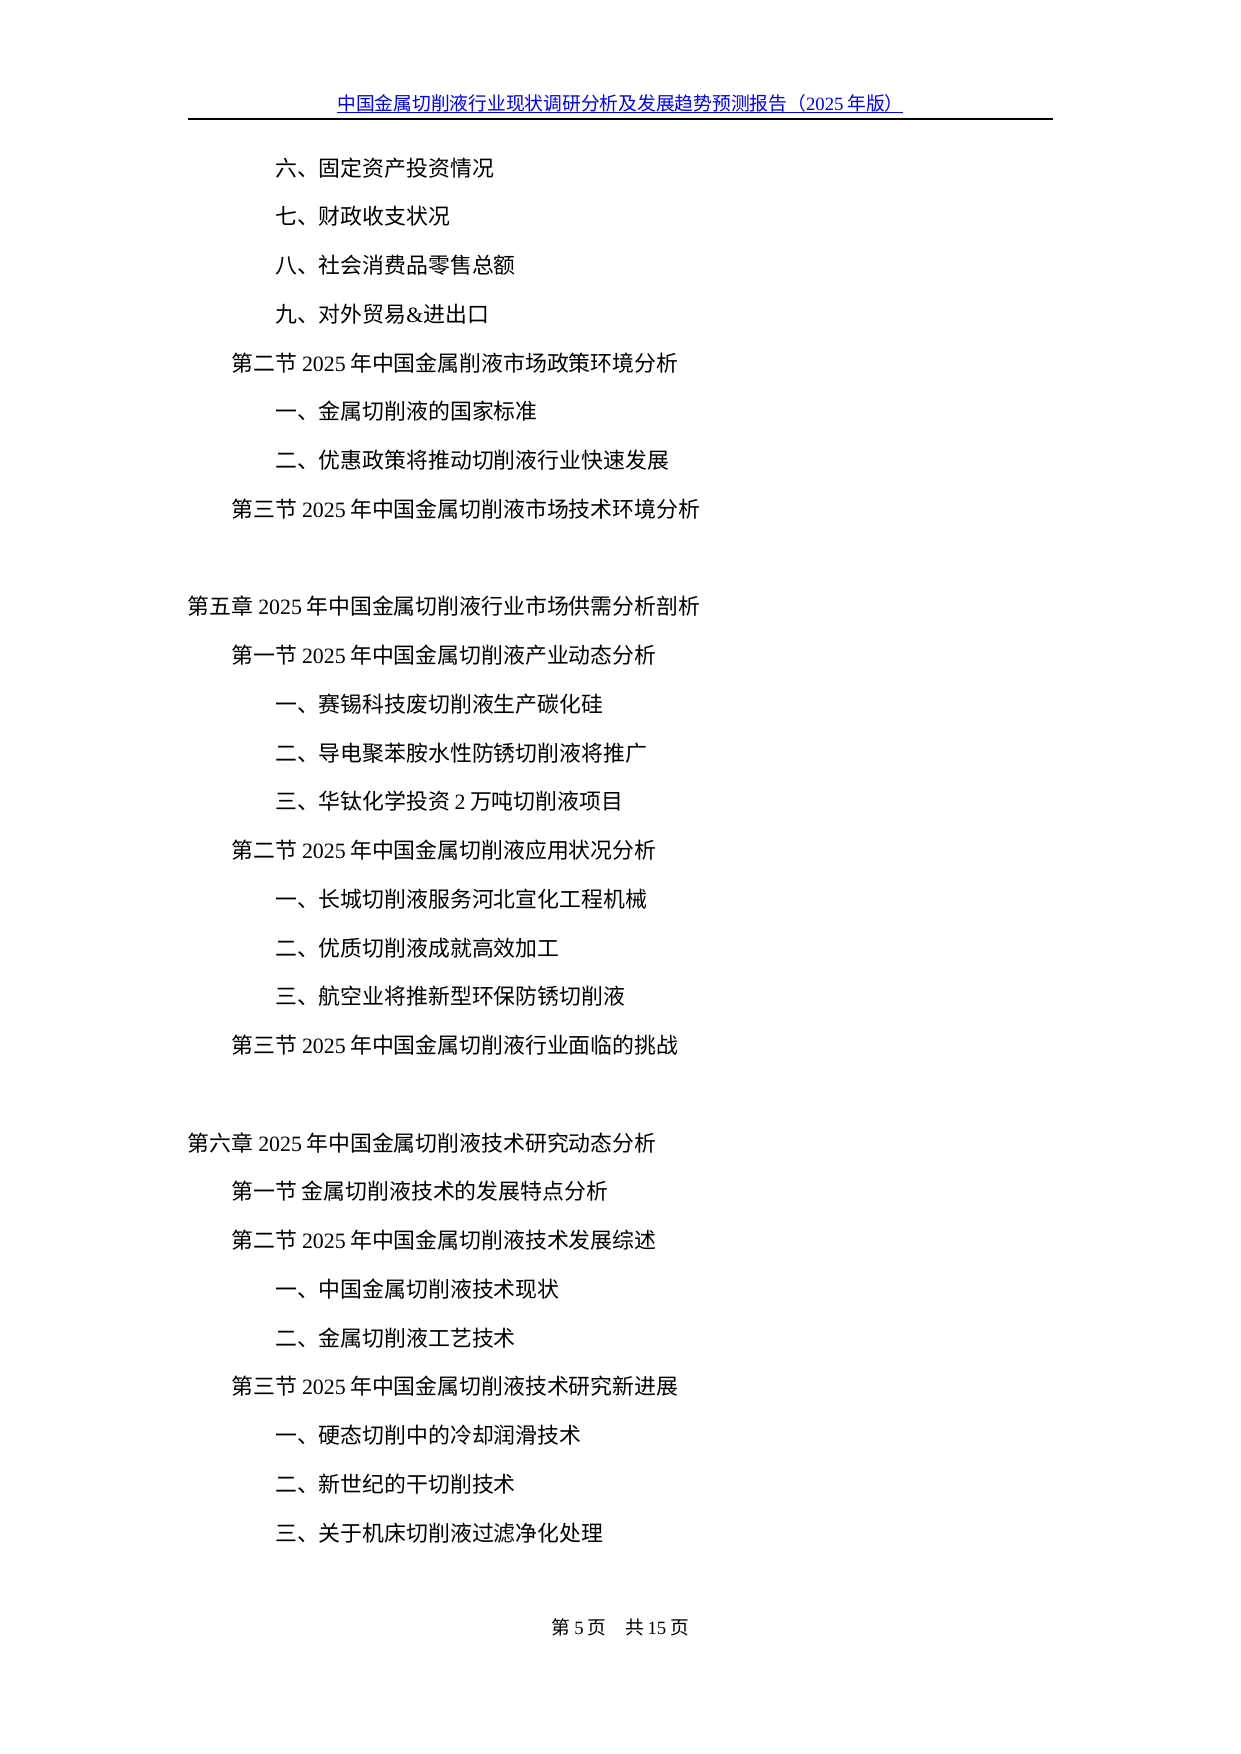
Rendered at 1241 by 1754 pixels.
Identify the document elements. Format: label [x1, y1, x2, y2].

text [187, 150, 1053, 1548]
